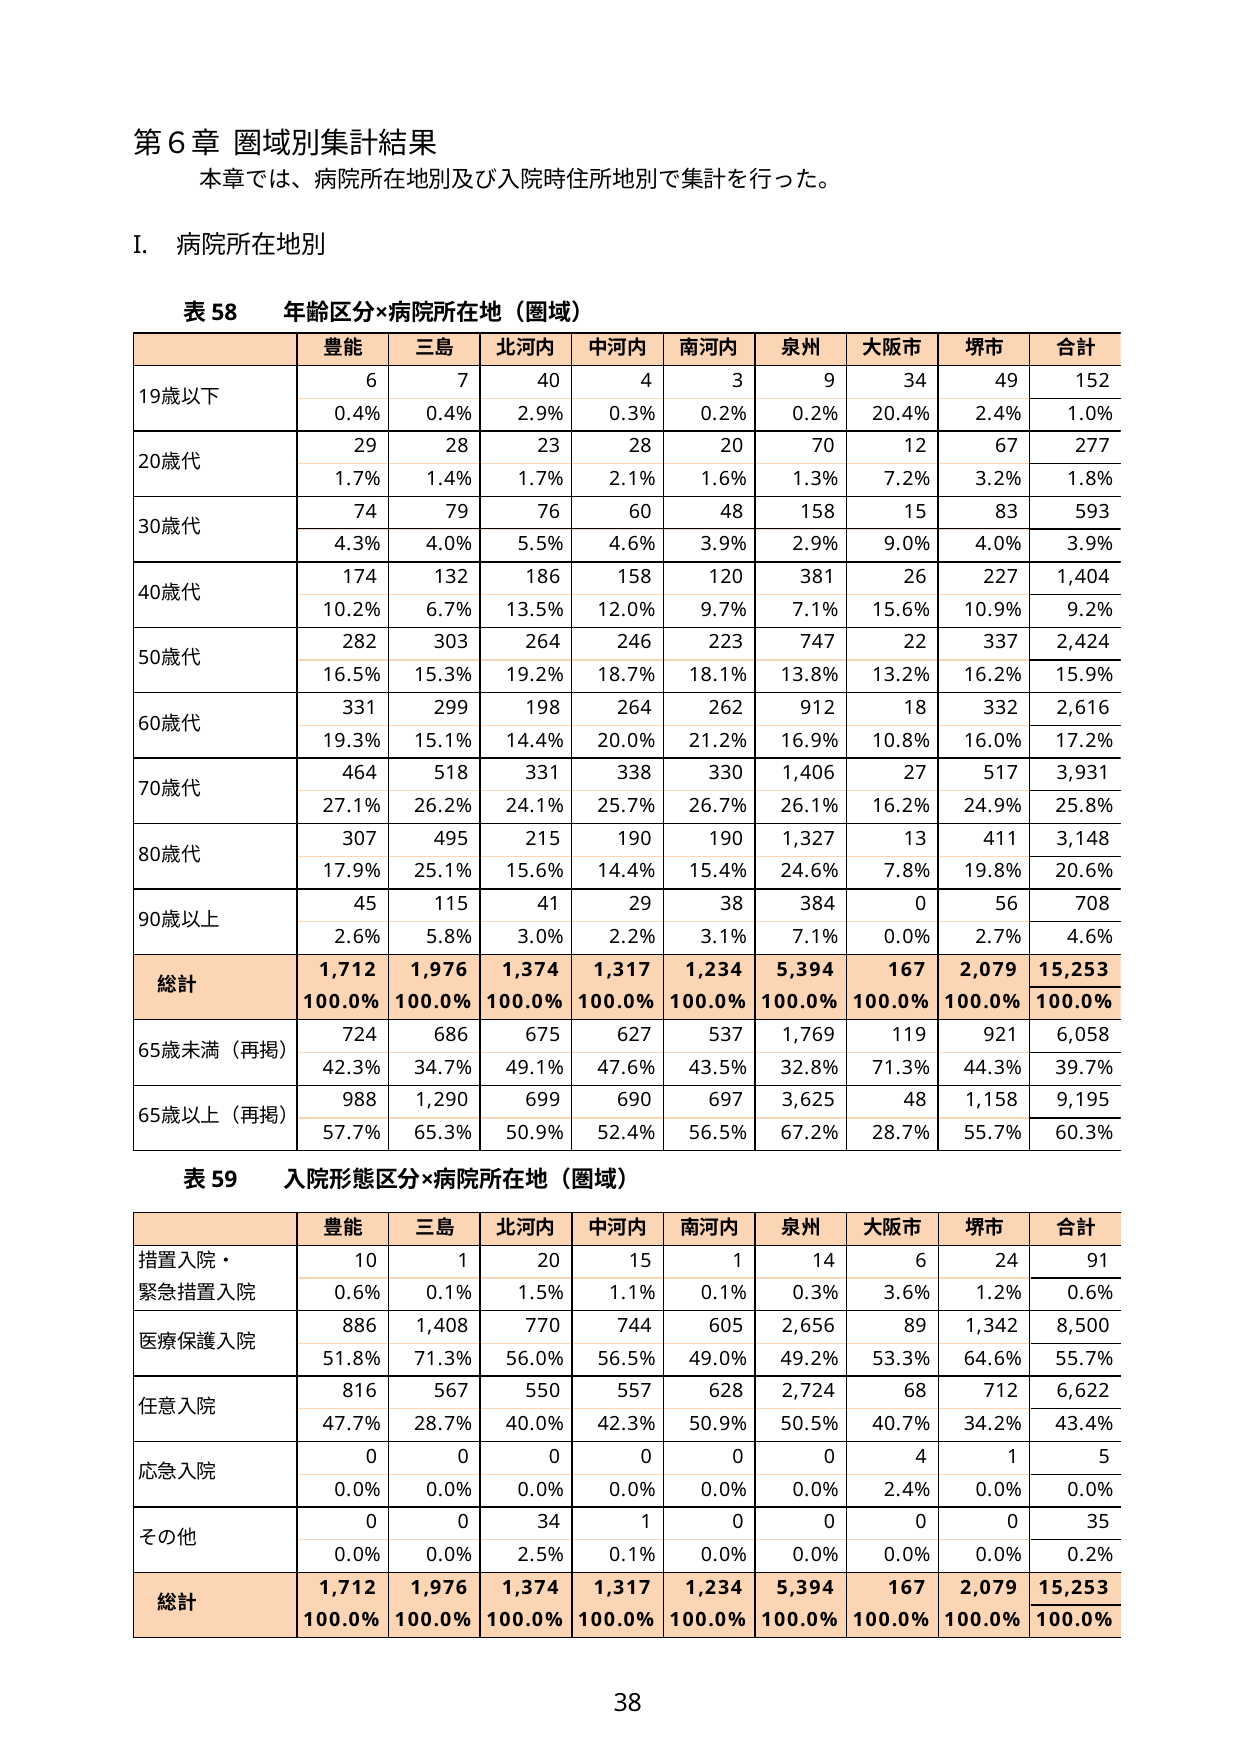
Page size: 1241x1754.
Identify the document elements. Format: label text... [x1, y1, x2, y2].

list 病院所在地別 [133, 227, 1122, 260]
list 本章では、病院所在地別及び入院時住所地別で集計を行った。 [177, 160, 1122, 194]
subtitle 圏域別集計結果 [133, 127, 1122, 160]
text 表 59 入院形態区分×病院所在地（圏域） [183, 1160, 1122, 1194]
text 表 58 年齢区分×病院所在地（圏域） [183, 294, 1122, 327]
